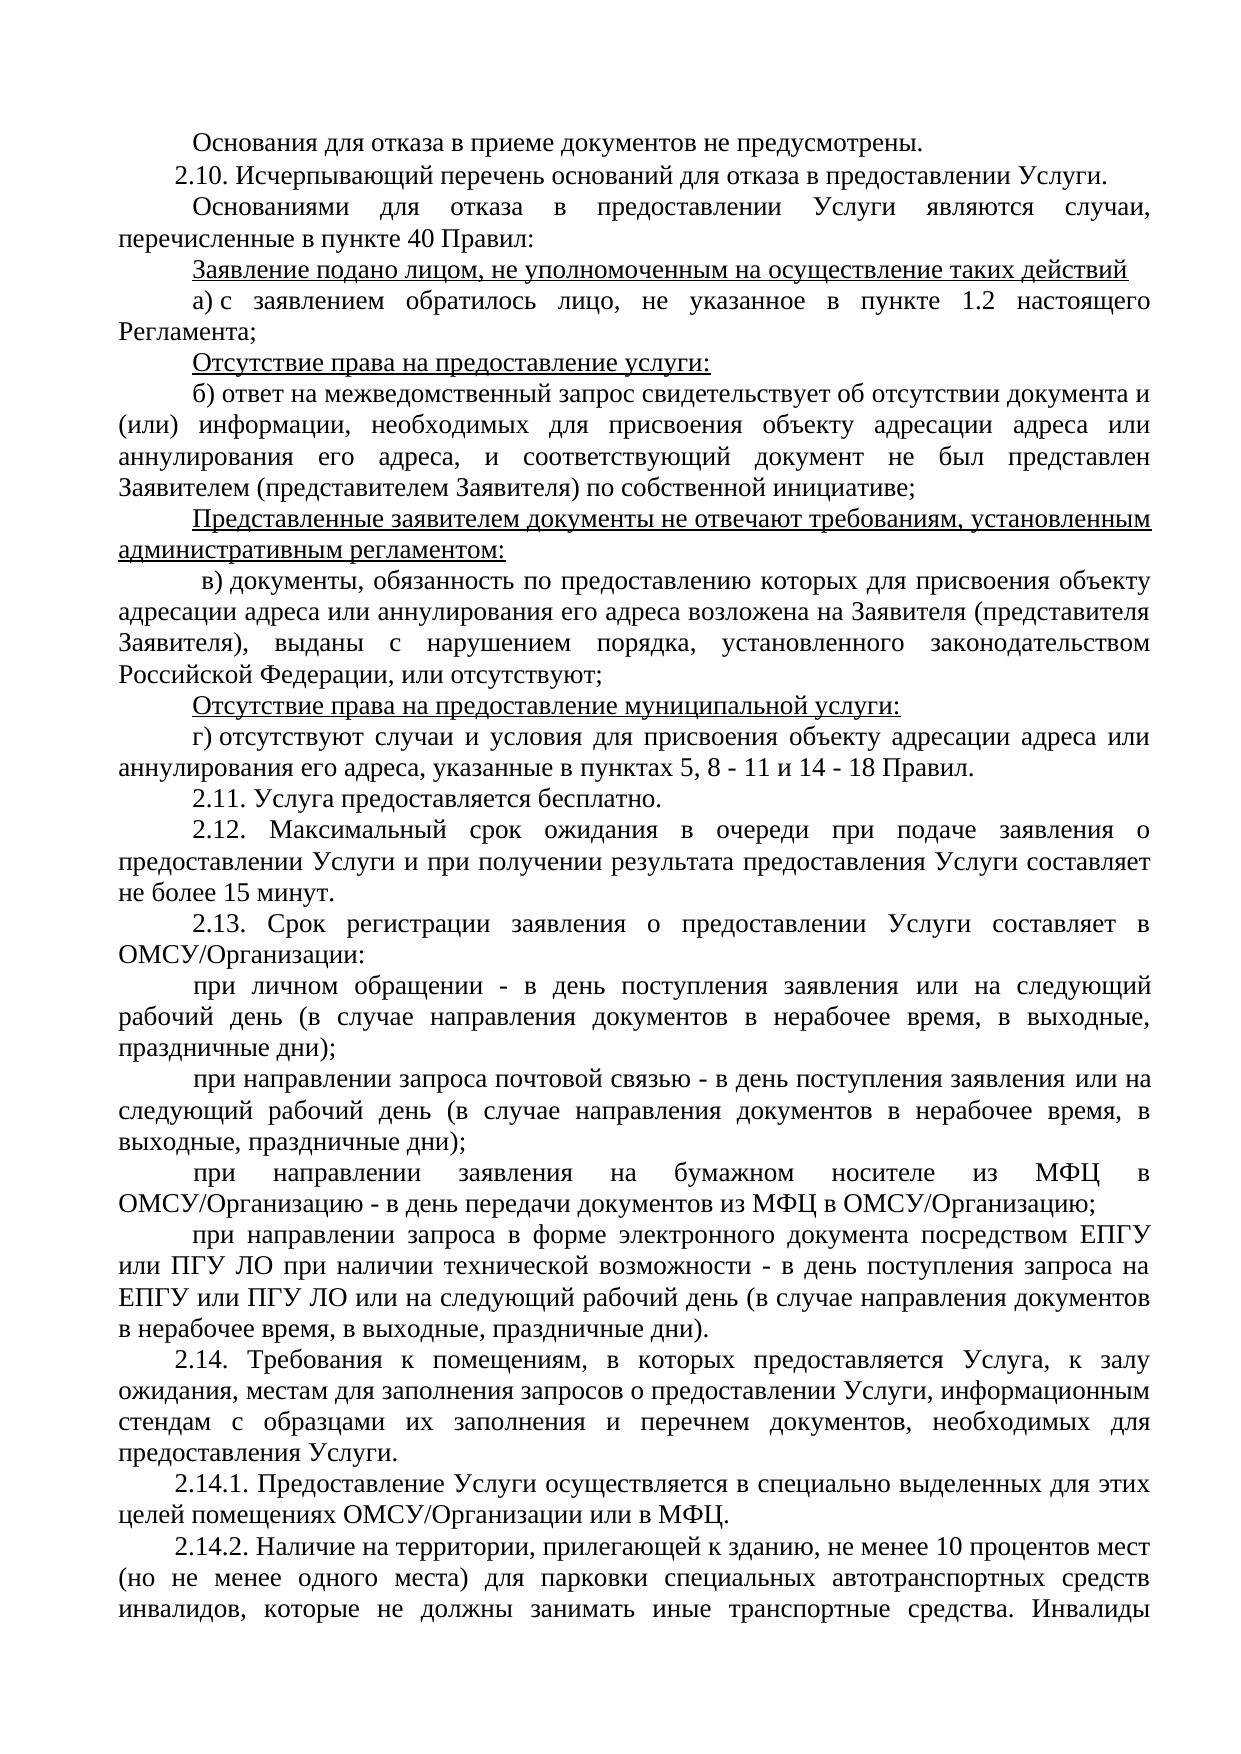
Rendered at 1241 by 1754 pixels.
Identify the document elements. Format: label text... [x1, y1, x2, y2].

text Заявление подано лицом, не уполномоченным на осуществление таких действий [118, 253, 1152, 284]
text 2.14.1. Предоставление Услуги осуществляется в специально выделенных для этих целей помещениях ОМСУ/Организации или в МФЦ. [118, 1467, 1152, 1530]
text а) с заявлением обратилось лицо, не указанное в пункте 1.2 настоящего Регламента; [118, 284, 1152, 346]
text 2.11. Услуга предоставляется бесплатно. [118, 782, 1152, 813]
text Отсутствие права на предоставление услуги: [118, 346, 1152, 377]
text при личном обращении - в день поступления заявления или на следующий рабочий день (в случае направления документов в нерабочее время, в выходные, праздничные дни); [118, 969, 1152, 1063]
text 2.14. Требования к помещениям, в которых предоставляется Услуга, к залу ожидания, местам для заполнения запросов о предоставлении Услуги, информационным стендам с образцами их заполнения и перечнем документов, необходимых для предоставления Услуги. [118, 1343, 1152, 1467]
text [118, 1530, 1152, 1623]
text Основания для отказа в приеме документов не предусмотрены. [118, 122, 1152, 159]
text при направлении запроса в форме электронного документа посредством ЕПГУ или ПГУ ЛО при наличии технической возможности - в день поступления запроса на ЕПГУ или ПГУ ЛО или на следующий рабочий день (в случае направления документов в нерабочее время, в выходные, праздничные дни). [118, 1218, 1152, 1343]
text 2.10. Исчерпывающий перечень оснований для отказа в предоставлении Услуги. [118, 159, 1152, 191]
text 2.13. Срок регистрации заявления о предоставлении Услуги составляет в ОМСУ/Организации: [118, 907, 1152, 969]
text в) документы, обязанность по предоставлению которых для присвоения объекту адресации адреса или аннулирования его адреса возложена на Заявителя (представителя Заявителя), выданы с нарушением порядка, установленного законодательством Российской Федерации, или отсутствуют; [118, 564, 1152, 689]
text при направлении заявления на бумажном носителе из МФЦ в ОМСУ/Организацию - в день передачи документов из МФЦ в ОМСУ/Организацию; [118, 1156, 1152, 1218]
text г) отсутствуют случаи и условия для присвоения объекту адресации адреса или аннулирования его адреса, указанные в пунктах 5, 8 - 11 и 14 - 18 Правил. [118, 720, 1152, 782]
text Отсутствие права на предоставление муниципальной услуги: [118, 689, 1152, 720]
text Представленные заявителем документы не отвечают требованиям, установленным административным регламентом: [118, 502, 1152, 564]
text при направлении запроса почтовой связью - в день поступления заявления или на следующий рабочий день (в случае направления документов в нерабочее время, в выходные, праздничные дни); [118, 1063, 1152, 1156]
text 2.12. Максимальный срок ожидания в очереди при подаче заявления о предоставлении Услуги и при получении результата предоставления Услуги составляет не более 15 минут. [118, 813, 1152, 907]
text Основаниями для отказа в предоставлении Услуги являются случаи, перечисленные в пункте 40 Правил: [118, 191, 1152, 253]
text б) ответ на межведомственный запрос свидетельствует об отсутствии документа и (или) информации, необходимых для присвоения объекту адресации адреса или аннулирования его адреса, и соответствующий документ не был представлен Заявителем (представителем Заявителя) по собственной инициативе; [118, 377, 1152, 502]
